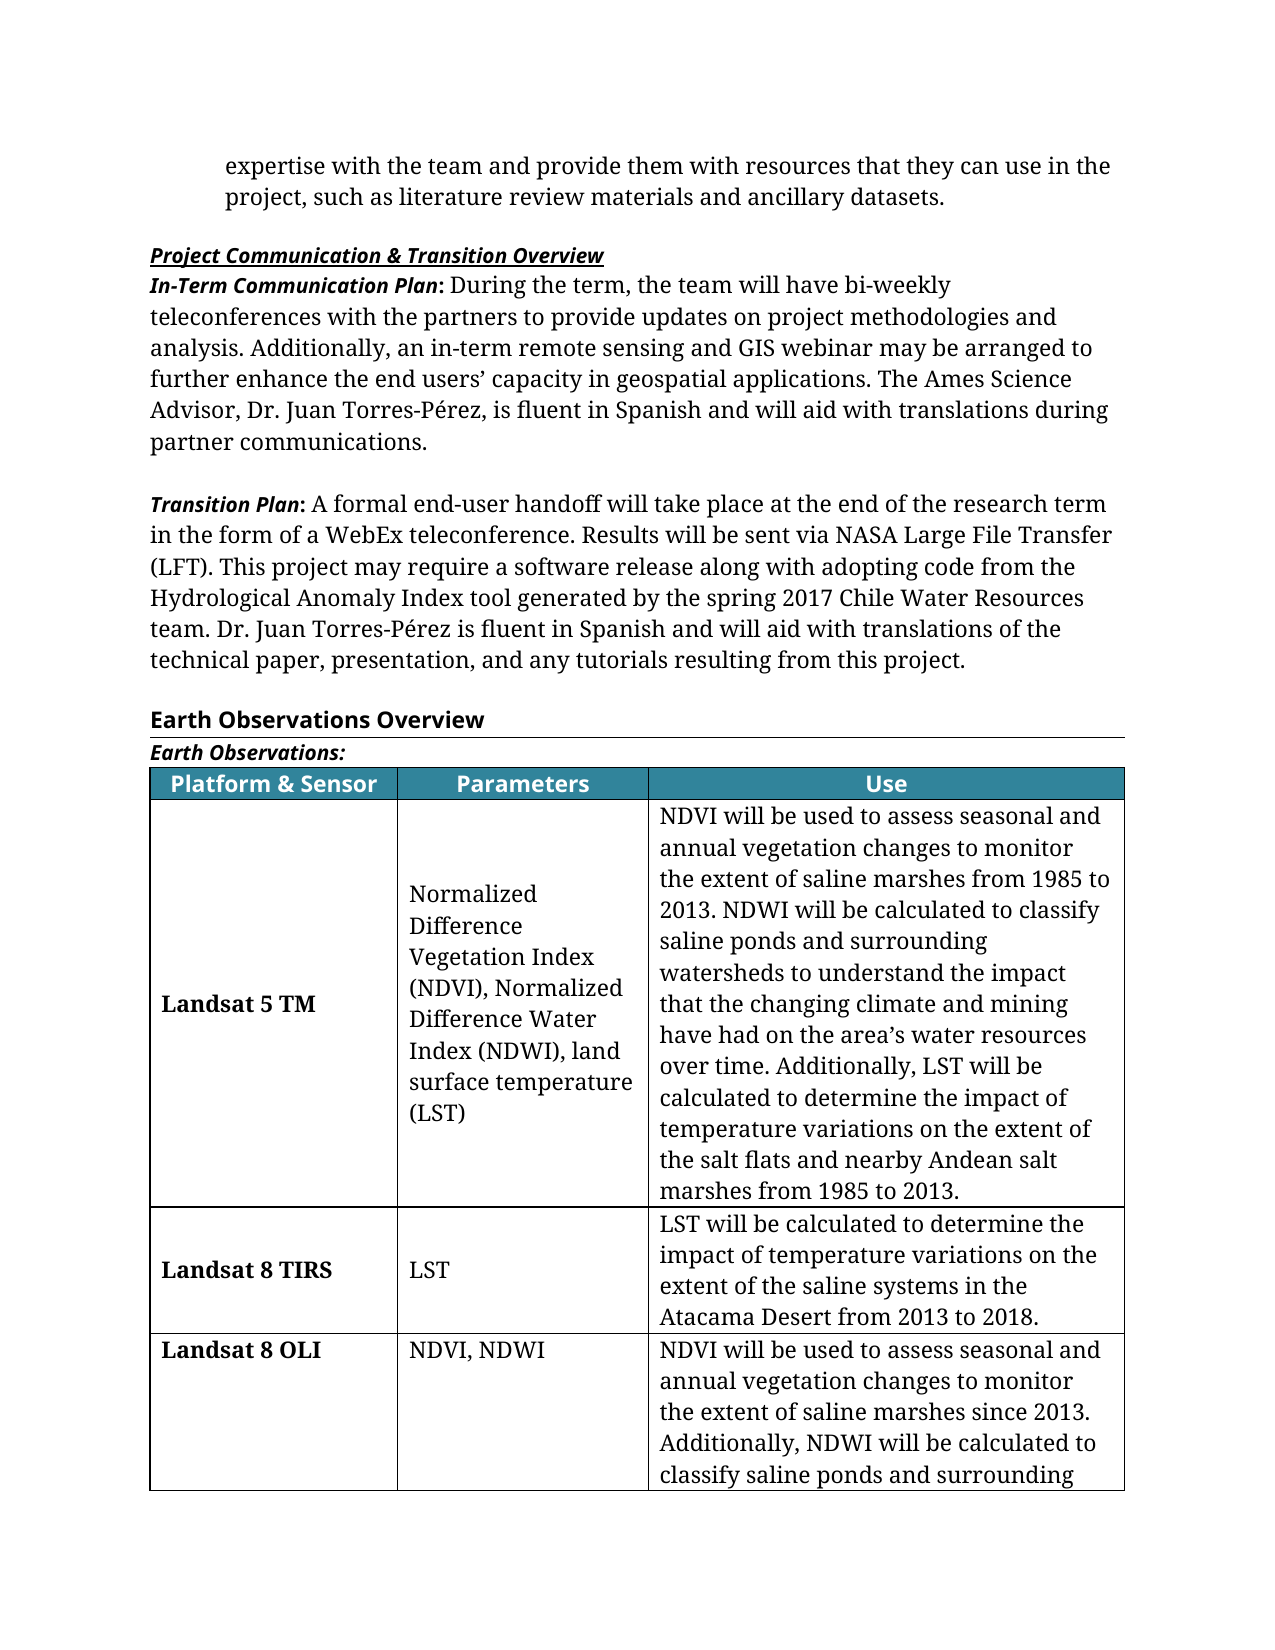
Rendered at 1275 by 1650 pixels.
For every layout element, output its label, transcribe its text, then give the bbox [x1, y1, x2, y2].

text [150, 150, 1125, 212]
text Earth Observations: [150, 738, 1125, 767]
table_cell LST will be calculated to determine the impact of temperature variations on the extent of the saline systems in the Atacama Desert from 2013 to 2018. [649, 1208, 1124, 1332]
table_header Parameters [398, 768, 648, 799]
table_cell NDVI will be used to assess seasonal and annual vegetation changes to monitor the extent of saline marshes from 1985 to 2013. NDWI will be calculated to classify saline ponds and surrounding watersheds to understand the impact that the changing climate and mining have had on the area’s water resources over time. Additionally, LST will be calculated to determine the impact of temperature variations on the extent of the salt flats and nearby Andean salt marshes from 1985 to 2013. [649, 800, 1124, 1206]
table_cell Normalized Difference Vegetation Index (NDVI), Normalized Difference Water Index (NDWI), land surface temperature (LST) [398, 800, 648, 1206]
table_cell Landsat 8 TIRS [151, 1208, 397, 1332]
table_cell Landsat 5 TM [151, 800, 397, 1206]
table_header Use [649, 768, 1124, 799]
text Earth Observations Overview [150, 704, 1125, 737]
text In-Term Communication Plan: During the term, the team will have bi-weekly teleconferences with the partners to provide updates on project methodologies and analysis. Additionally, an in-term remote sensing and GIS webinar may be arranged to further enhance the end users’ capacity in geospatial applications. The Ames Science Advisor, Dr. Juan Torres-Pérez, is fluent in Spanish and will aid with translations during partner communications. [150, 269, 1125, 457]
text Transition Plan: A formal end-user handoff will take place at the end of the research term in the form of a WebEx teleconference. Results will be sent via NASA Large File Transfer (LFT). This project may require a software release along with adopting code from the Hydrological Anomaly Index tool generated by the spring 2017 Chile Water Resources team. Dr. Juan Torres-Pérez is fluent in Spanish and will aid with translations of the technical paper, presentation, and any tutorials resulting from this project. [150, 488, 1125, 676]
table_cell Landsat 8 OLI [151, 1334, 397, 1490]
table_cell LST [398, 1208, 648, 1332]
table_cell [649, 1334, 1124, 1490]
table_cell NDVI, NDWI [398, 1334, 648, 1490]
text Project Communication & Transition Overview [150, 241, 1125, 269]
table_header Platform & Sensor [151, 768, 397, 799]
